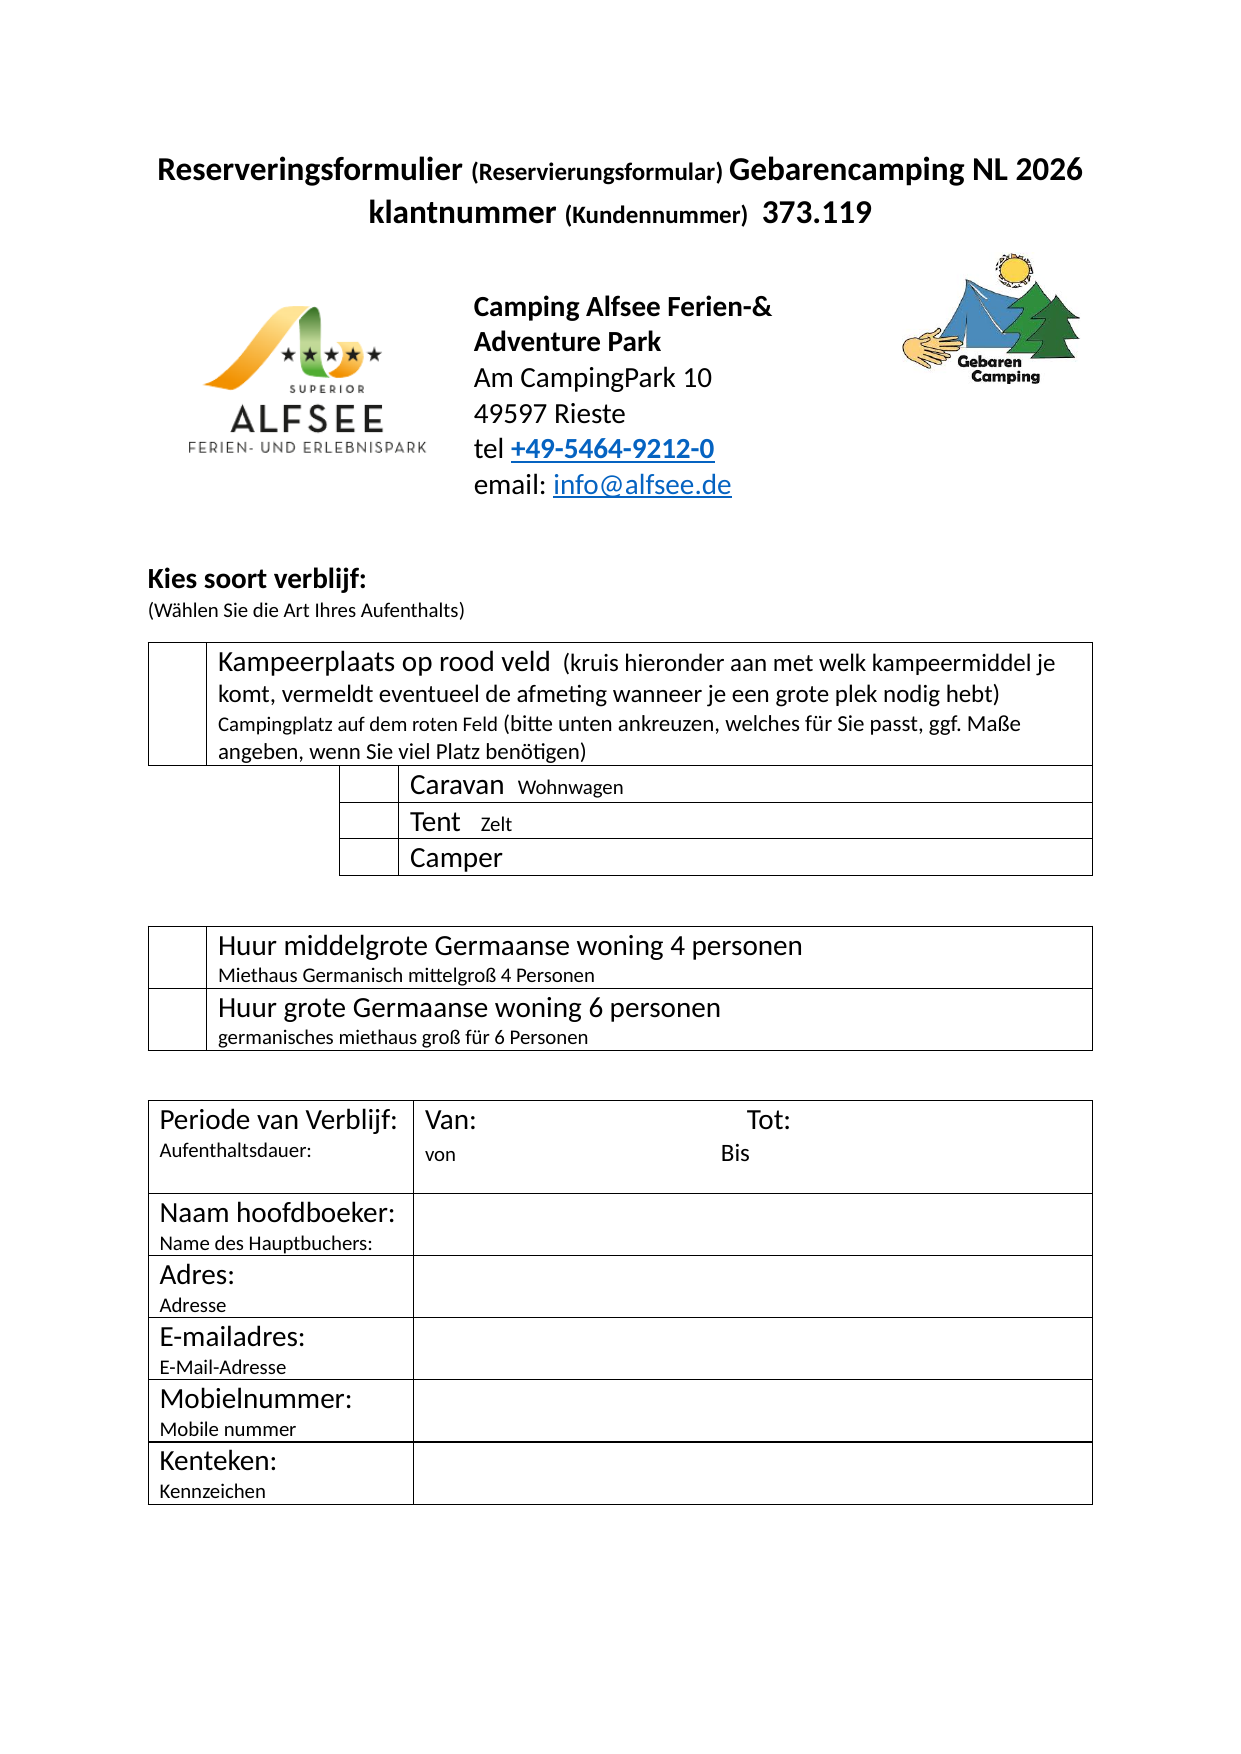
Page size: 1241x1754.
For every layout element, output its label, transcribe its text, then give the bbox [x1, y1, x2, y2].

table_cell [414, 1443, 1092, 1503]
picture [173, 292, 437, 468]
table_header [886, 252, 1092, 560]
table_cell Naam hoofdboeker: Name des Hauptbuchers: [149, 1194, 413, 1255]
table_cell [414, 1318, 1092, 1379]
text Kies soort verblijf: (Wählen Sie die Art Ihres Aufenthalts) [148, 560, 1093, 623]
table_header [149, 643, 206, 765]
table_cell Camper [399, 839, 1092, 875]
table_cell Caravan Wohnwagen [399, 766, 1092, 802]
table_header Periode van Verblijf: Aufenthaltsdauer: [149, 1101, 413, 1193]
table_cell [149, 989, 206, 1050]
table_cell Mobielnummer: Mobile nummer [149, 1380, 413, 1441]
table_cell [414, 1194, 1092, 1255]
table_header Camping Alfsee Ferien-& Adventure Park Am CampingPark 10 49597 Rieste tel +49-5464-9212-0 email: info@alfsee.de [462, 252, 886, 560]
table_header Van: Tot: von Bis [414, 1101, 1092, 1193]
table_cell [340, 803, 398, 838]
table_cell [340, 839, 398, 875]
table_cell Kenteken: Kennzeichen [149, 1443, 413, 1503]
table_cell [414, 1380, 1092, 1441]
table_cell Tent Zelt [399, 803, 1092, 838]
table_cell Adres: Adresse [149, 1256, 413, 1317]
table_cell Huur grote Germaanse woning 6 personen germanisches miethaus groß für 6 Personen [207, 989, 1092, 1050]
table_cell E-mailadres: E-Mail-Adresse [149, 1318, 413, 1379]
table_header [148, 252, 462, 560]
table_header Huur middelgrote Germaanse woning 4 personen Miethaus Germanisch mittelgroß 4 Personen [207, 927, 1092, 988]
table_cell [414, 1256, 1092, 1317]
table_header Kampeerplaats op rood veld (kruis hieronder aan met welk kampeermiddel je komt, vermeldt eventueel de afmeting wanneer je een grote plek nodig hebt) Campingplatz auf dem roten Feld (bitte unten ankreuzen, welches für Sie passt, ggf. Maße angeben, wenn Sie viel Platz benötigen) [207, 643, 1092, 765]
text Reserveringsformulier (Reservierungsformular) Gebarencamping NL 2026 klantnummer (Kundennummer) 373.119 [148, 148, 1093, 232]
table_header [149, 927, 206, 988]
table_cell [340, 766, 398, 802]
